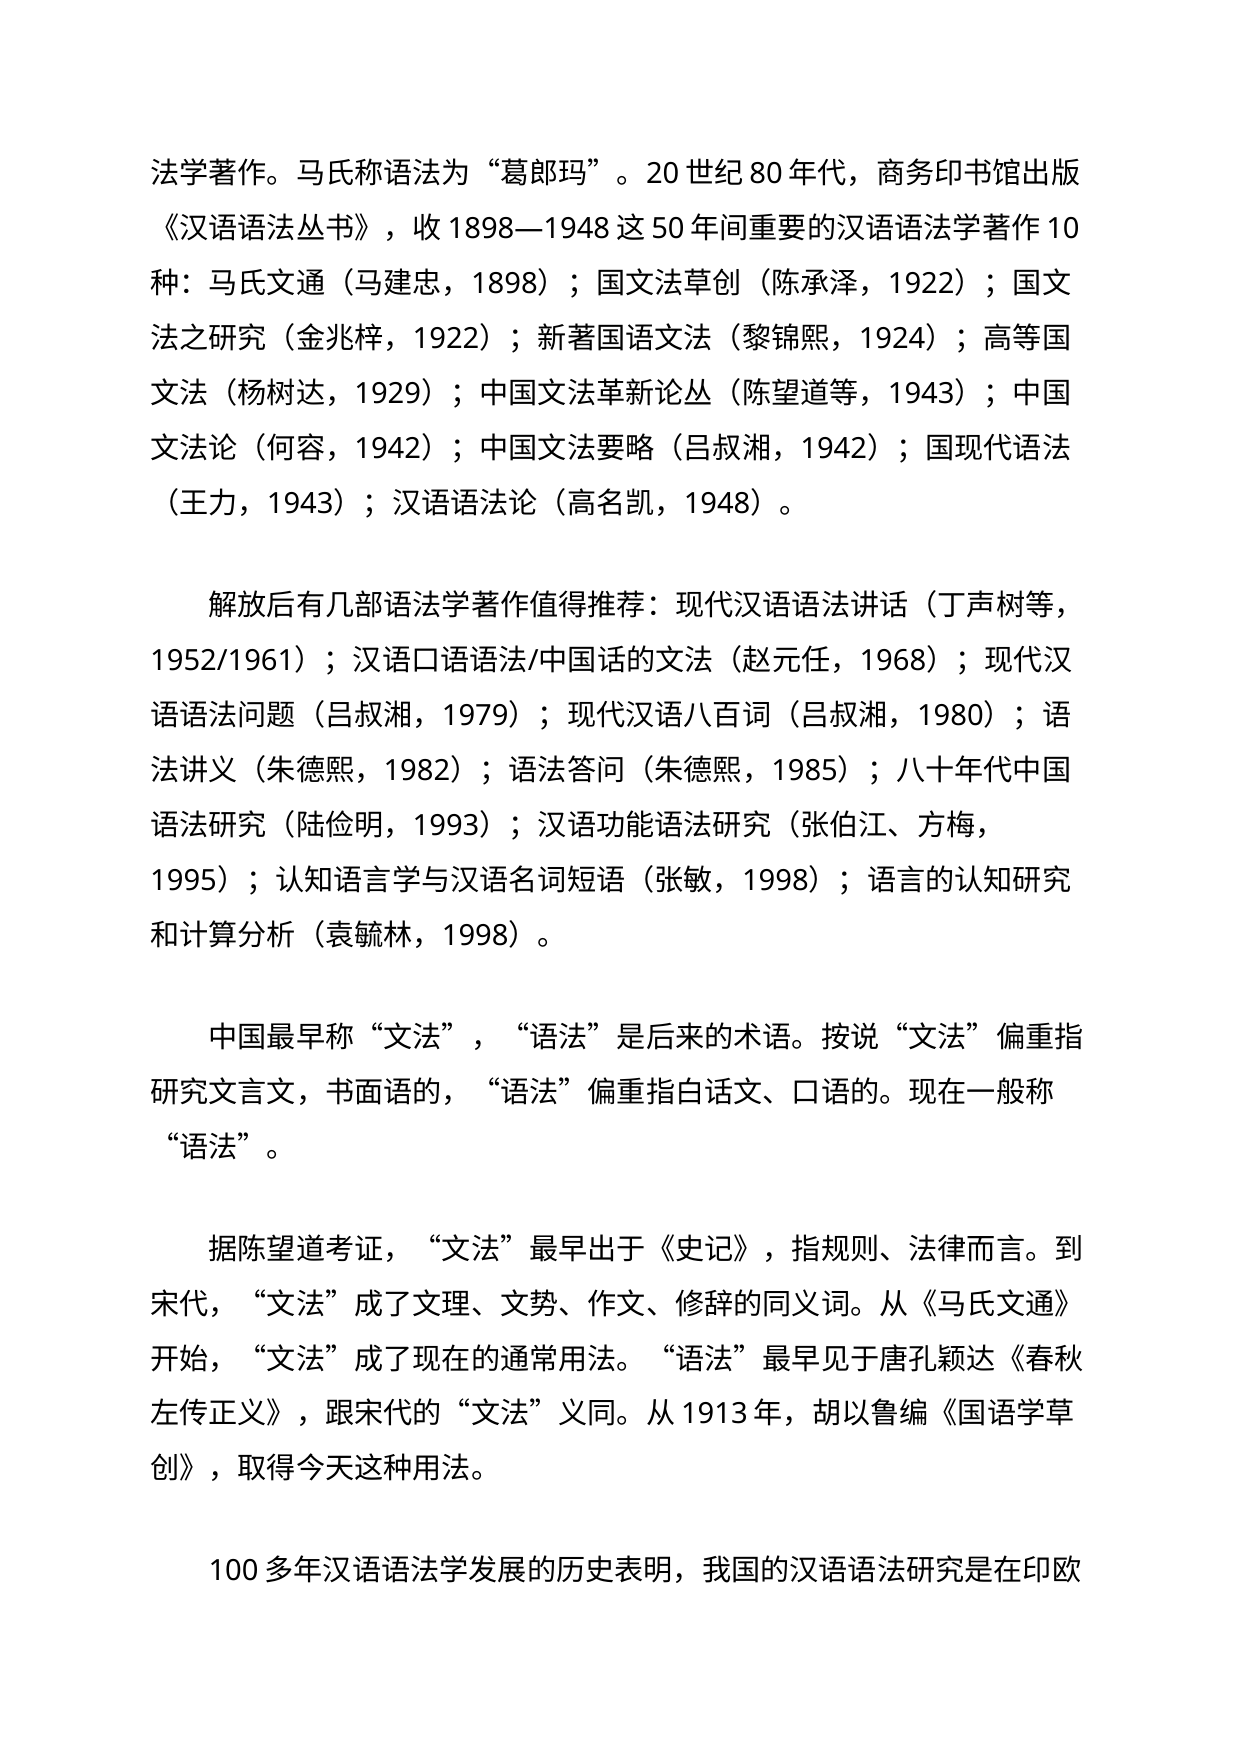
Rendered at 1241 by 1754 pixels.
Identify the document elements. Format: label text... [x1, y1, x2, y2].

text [150, 1547, 1090, 1589]
text 中国最早称“文法”，“语法”是后来的术语。按说“文法”偏重指研究文言文，书面语的，“语法”偏重指白话文、口语的。现在一般称“语法”。 [150, 1014, 1090, 1166]
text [150, 150, 1090, 522]
text 解放后有几部语法学著作值得推荐：现代汉语语法讲话（丁声树等，1952/1961）；汉语口语语法/中国话的文法（赵元任，1968）；现代汉语语法问题（吕叔湘，1979）；现代汉语八百词（吕叔湘，1980）；语法讲义（朱德熙，1982）；语法答问（朱德熙，1985）；八十年代中国语法研究（陆俭明，1993）；汉语功能语法研究（张伯江、方梅，1995）；认知语言学与汉语名词短语（张敏，1998）；语言的认知研究和计算分析（袁毓林，1998）。 [150, 582, 1090, 954]
text 据陈望道考证，“文法”最早出于《史记》，指规则、法律而言。到宋代，“文法”成了文理、文势、作文、修辞的同义词。从《马氏文通》开始，“文法”成了现在的通常用法。“语法”最早见于唐孔颖达《春秋左传正义》，跟宋代的“文法”义同。从1913年，胡以鲁编《国语学草创》，取得今天这种用法。 [150, 1225, 1090, 1487]
